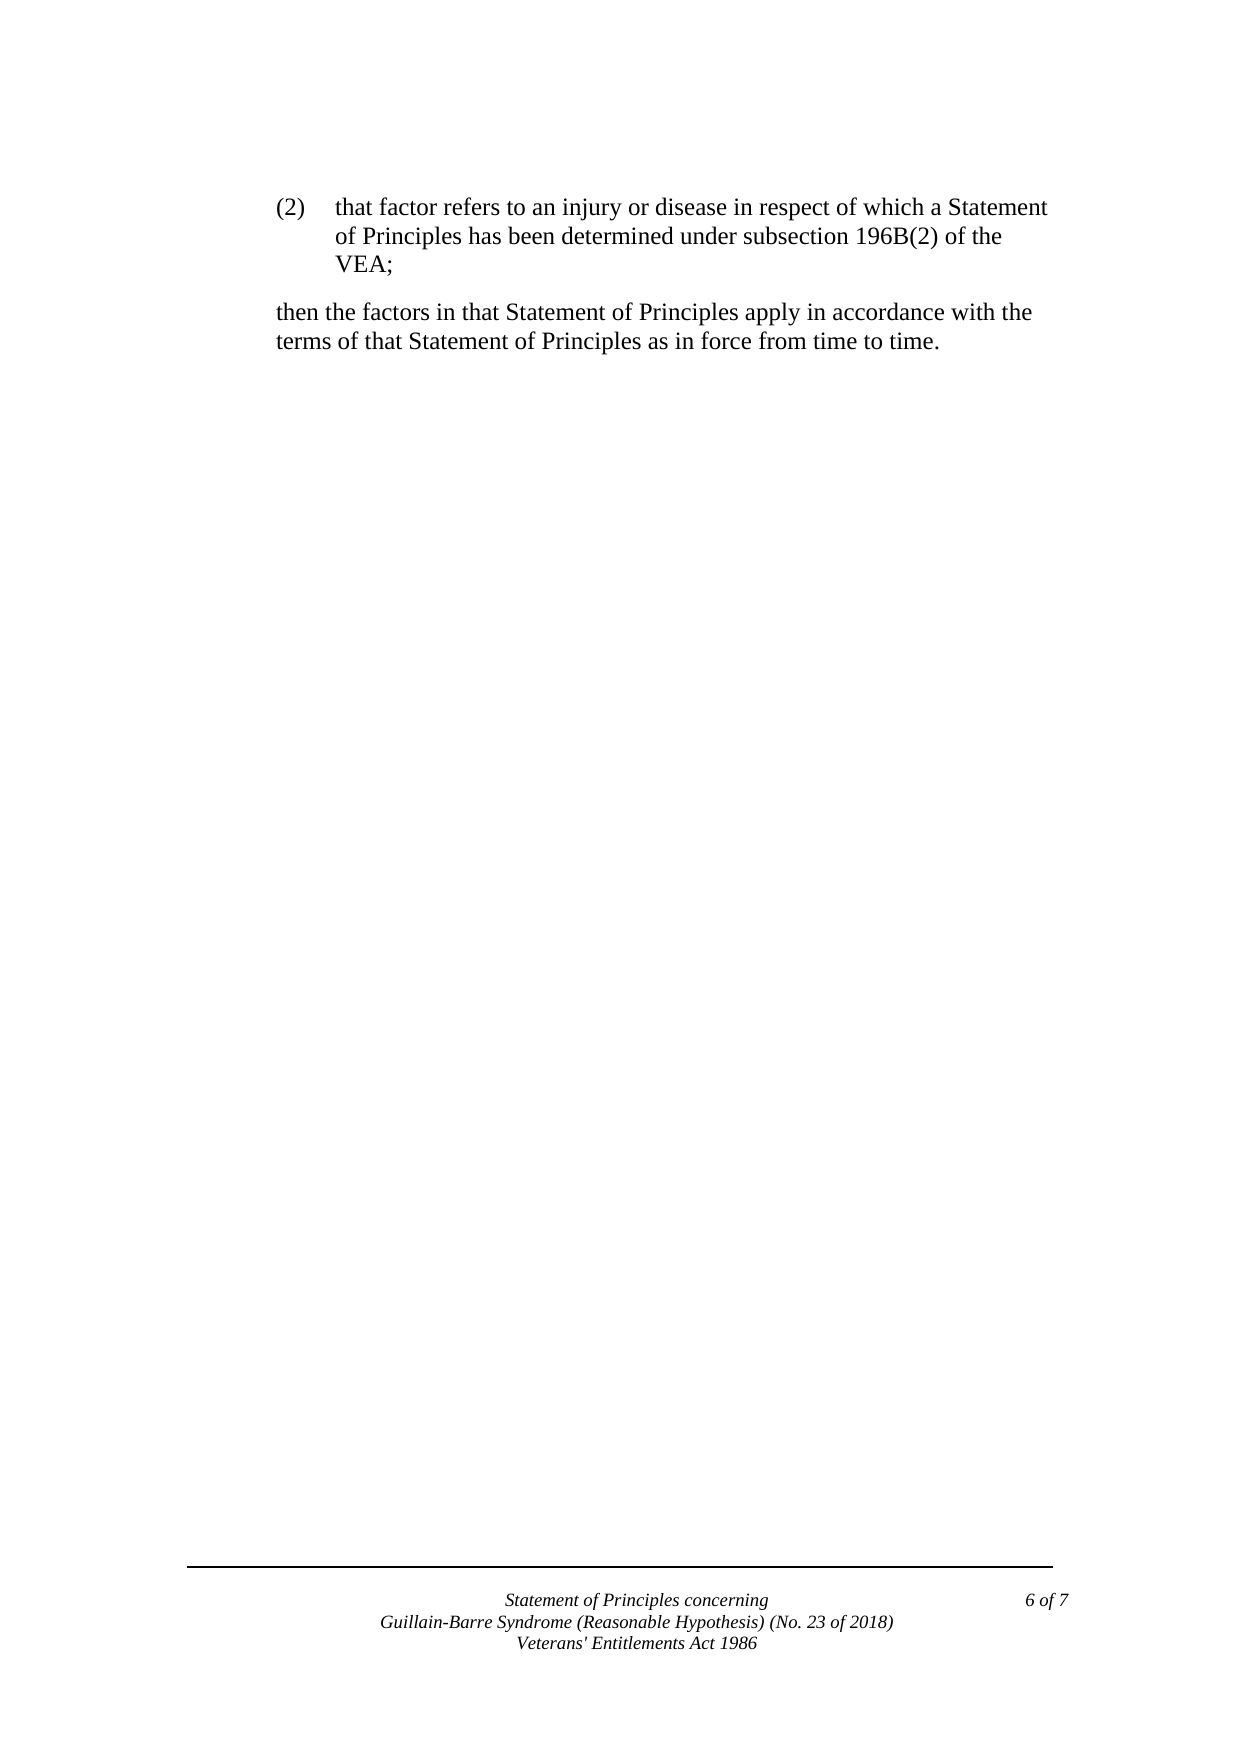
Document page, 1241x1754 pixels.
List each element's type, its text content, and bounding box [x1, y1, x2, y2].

text that factor refers to an injury or disease in respect of which a Statement of Principles has been determined under subsection 196B(2) of the VEA; [276, 192, 1053, 278]
text then the factors in that Statement of Principles apply in accordance with the terms of that Statement of Principles as in force from time to time. [276, 297, 1053, 354]
